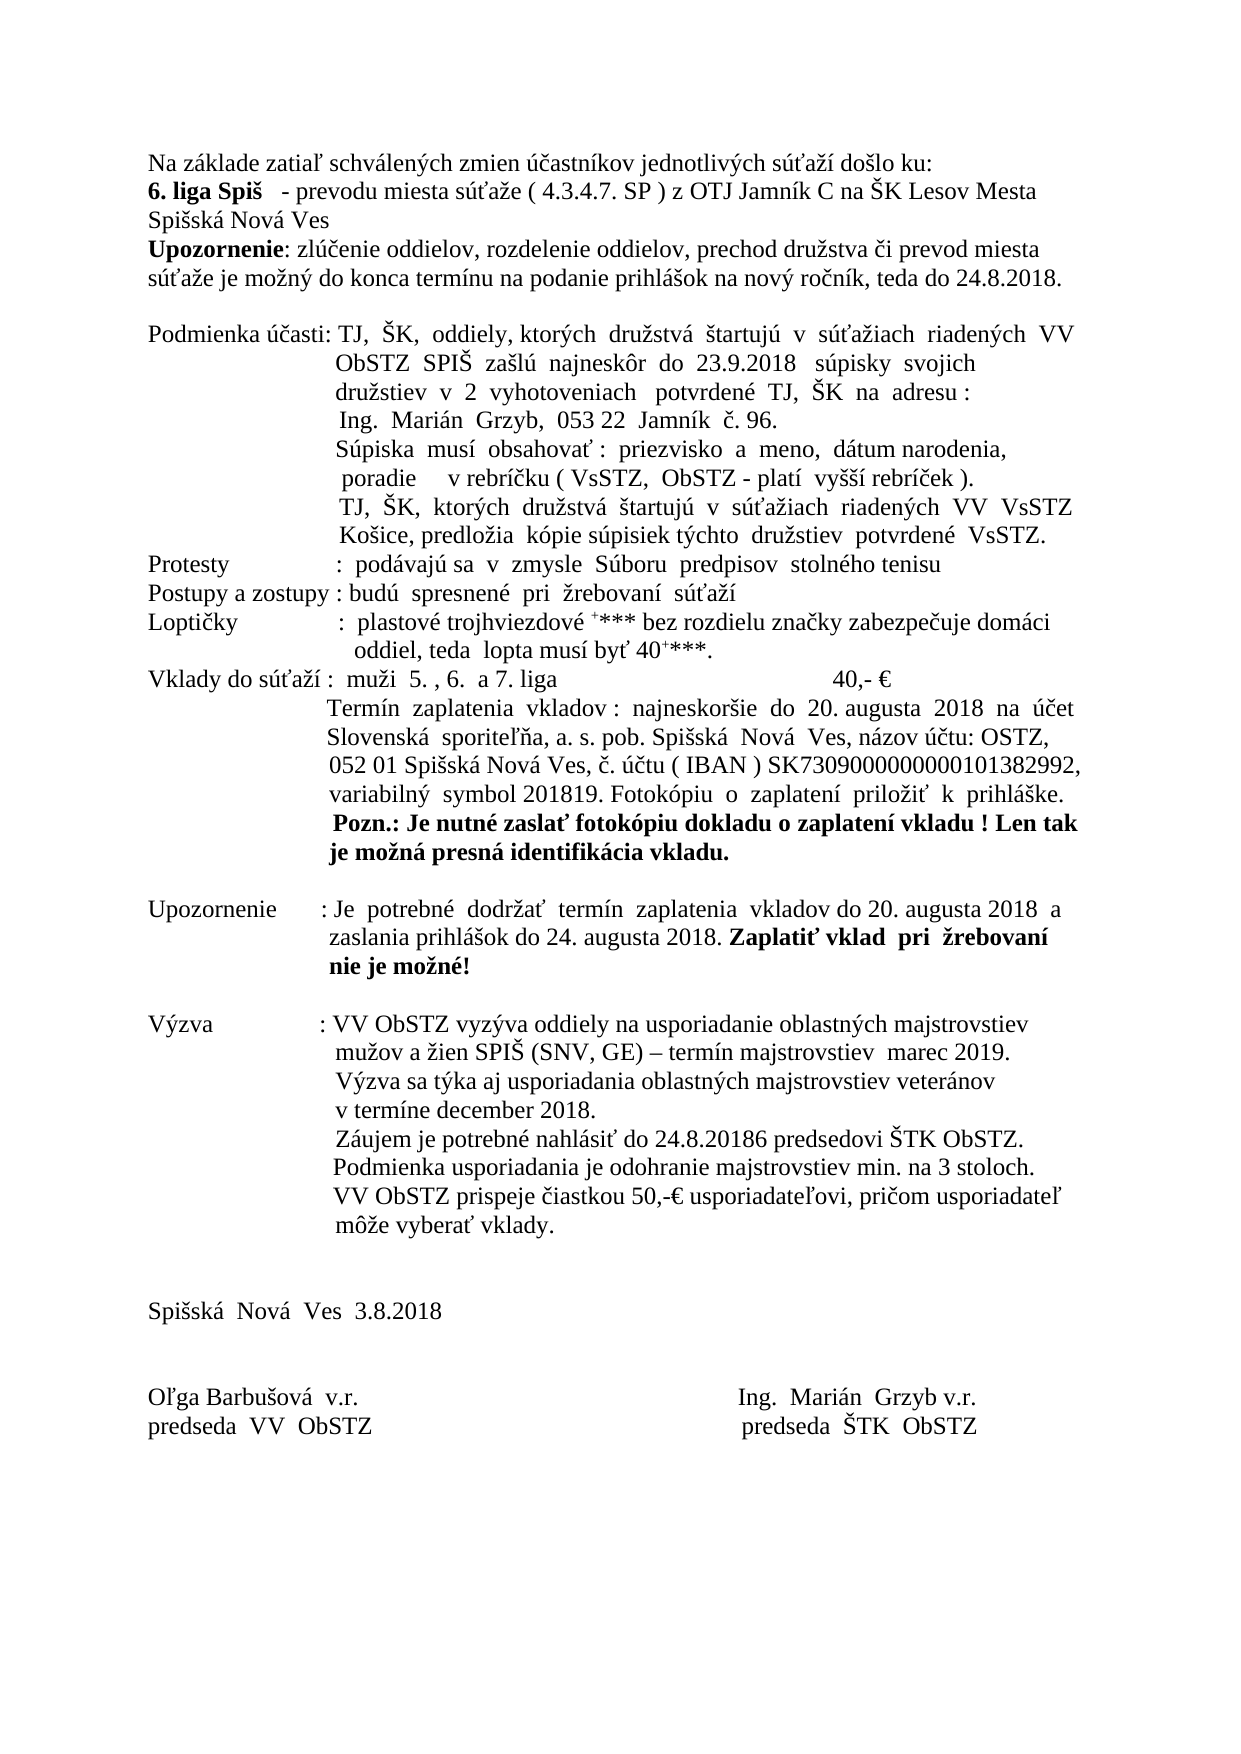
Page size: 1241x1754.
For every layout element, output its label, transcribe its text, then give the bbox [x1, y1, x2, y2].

text predseda VV ObSTZ predseda ŠTK ObSTZ [148, 1411, 1093, 1469]
text je možná presná identifikácia vkladu. [148, 837, 1093, 866]
text Upozornenie: zlúčenie oddielov, rozdelenie oddielov, prechod družstva či prevod miesta súťaže je možný do konca termínu na podanie prihlášok na nový ročník, teda do 24.8.2018. [148, 234, 1093, 291]
text Ing. Marián Grzyb, 053 22 Jamník č. 96. [148, 406, 1093, 434]
text zaslania prihlášok do 24. augusta 2018. Zaplatiť vklad pri žrebovaní [148, 922, 1093, 951]
text oddiel, teda lopta musí byť 40+***. [148, 636, 1093, 664]
text Košice, predložia kópie súpisiek týchto družstiev potvrdené VsSTZ. [148, 521, 1093, 549]
text Záujem je potrebné nahlásiť do 24.8.20186 predsedovi ŠTK ObSTZ. [148, 1124, 1093, 1152]
text družstiev v 2 vyhotoveniach potvrdené TJ, ŠK na adresu : [148, 377, 1093, 406]
text poradie v rebríčku ( VsSTZ, ObSTZ - platí vyšší rebríček ). [148, 463, 1093, 492]
text TJ, ŠK, ktorých družstvá štartujú v súťažiach riadených VV VsSTZ [148, 492, 1093, 521]
text v termíne december 2018. [148, 1095, 1093, 1124]
text Výzva sa týka aj usporiadania oblastných majstrovstiev veteránov [148, 1066, 1093, 1095]
text nie je možné! [148, 951, 1093, 980]
text Oľga Barbušová v.r. Ing. Marián Grzyb v.r. [148, 1382, 1093, 1411]
text Výzva : VV ObSTZ vyzýva oddiely na usporiadanie oblastných majstrovstiev [148, 1009, 1093, 1037]
text Súpiska musí obsahovať : priezvisko a meno, dátum narodenia, [148, 434, 1093, 463]
text mužov a žien SPIŠ (SNV, GE) – termín majstrovstiev marec 2019. [148, 1037, 1093, 1066]
text Termín zaplatenia vkladov : najneskoršie do 20. augusta 2018 na účet Slovenská sporiteľňa, a. s. pob. Spišská Nová Ves, názov účtu: OSTZ, [148, 693, 1093, 751]
text ObSTZ SPIŠ zašlú najneskôr do 23.9.2018 súpisky svojich [148, 348, 1093, 377]
text VV ObSTZ prispeje čiastkou 50,-€ usporiadateľovi, pričom usporiadateľ [148, 1181, 1093, 1210]
text Podmienka usporiadania je odohranie majstrovstiev min. na 3 stoloch. [148, 1152, 1093, 1181]
text Upozornenie : Je potrebné dodržať termín zaplatenia vkladov do 20. augusta 2018 a [148, 894, 1093, 922]
text Pozn.: Je nutné zaslať fotokópiu dokladu o zaplatení vkladu ! Len tak [148, 808, 1093, 837]
text Podmienka účasti: TJ, ŠK, oddiely, ktorých družstvá štartujú v súťažiach riadených VV [148, 319, 1093, 348]
text môže vyberať vklady. [148, 1210, 1093, 1239]
text Na základe zatiaľ schválených zmien účastníkov jednotlivých súťaží došlo ku: [148, 148, 1093, 176]
text Postupy a zostupy : budú spresnené pri žrebovaní súťaží [148, 578, 1093, 607]
text Vklady do súťaží : muži 5. , 6. a 7. liga 40,- € [148, 664, 1093, 693]
text Loptičky : plastové trojhviezdové +*** bez rozdielu značky zabezpečuje domáci [148, 607, 1093, 636]
text 052 01 Spišská Nová Ves, č. účtu ( IBAN ) SK7309000000000101382992, [148, 751, 1093, 779]
text Protesty : podávajú sa v zmysle Súboru predpisov stolného tenisu [148, 549, 1093, 578]
text Spišská Nová Ves 3.8.2018 [148, 1296, 1093, 1325]
text variabilný symbol 201819. Fotokópiu o zaplatení priložiť k prihláške. [148, 779, 1093, 808]
text 6. liga Spiš - prevodu miesta súťaže ( 4.3.4.7. SP ) z OTJ Jamník C na ŠK Lesov Mesta Spišská Nová Ves [148, 176, 1093, 234]
